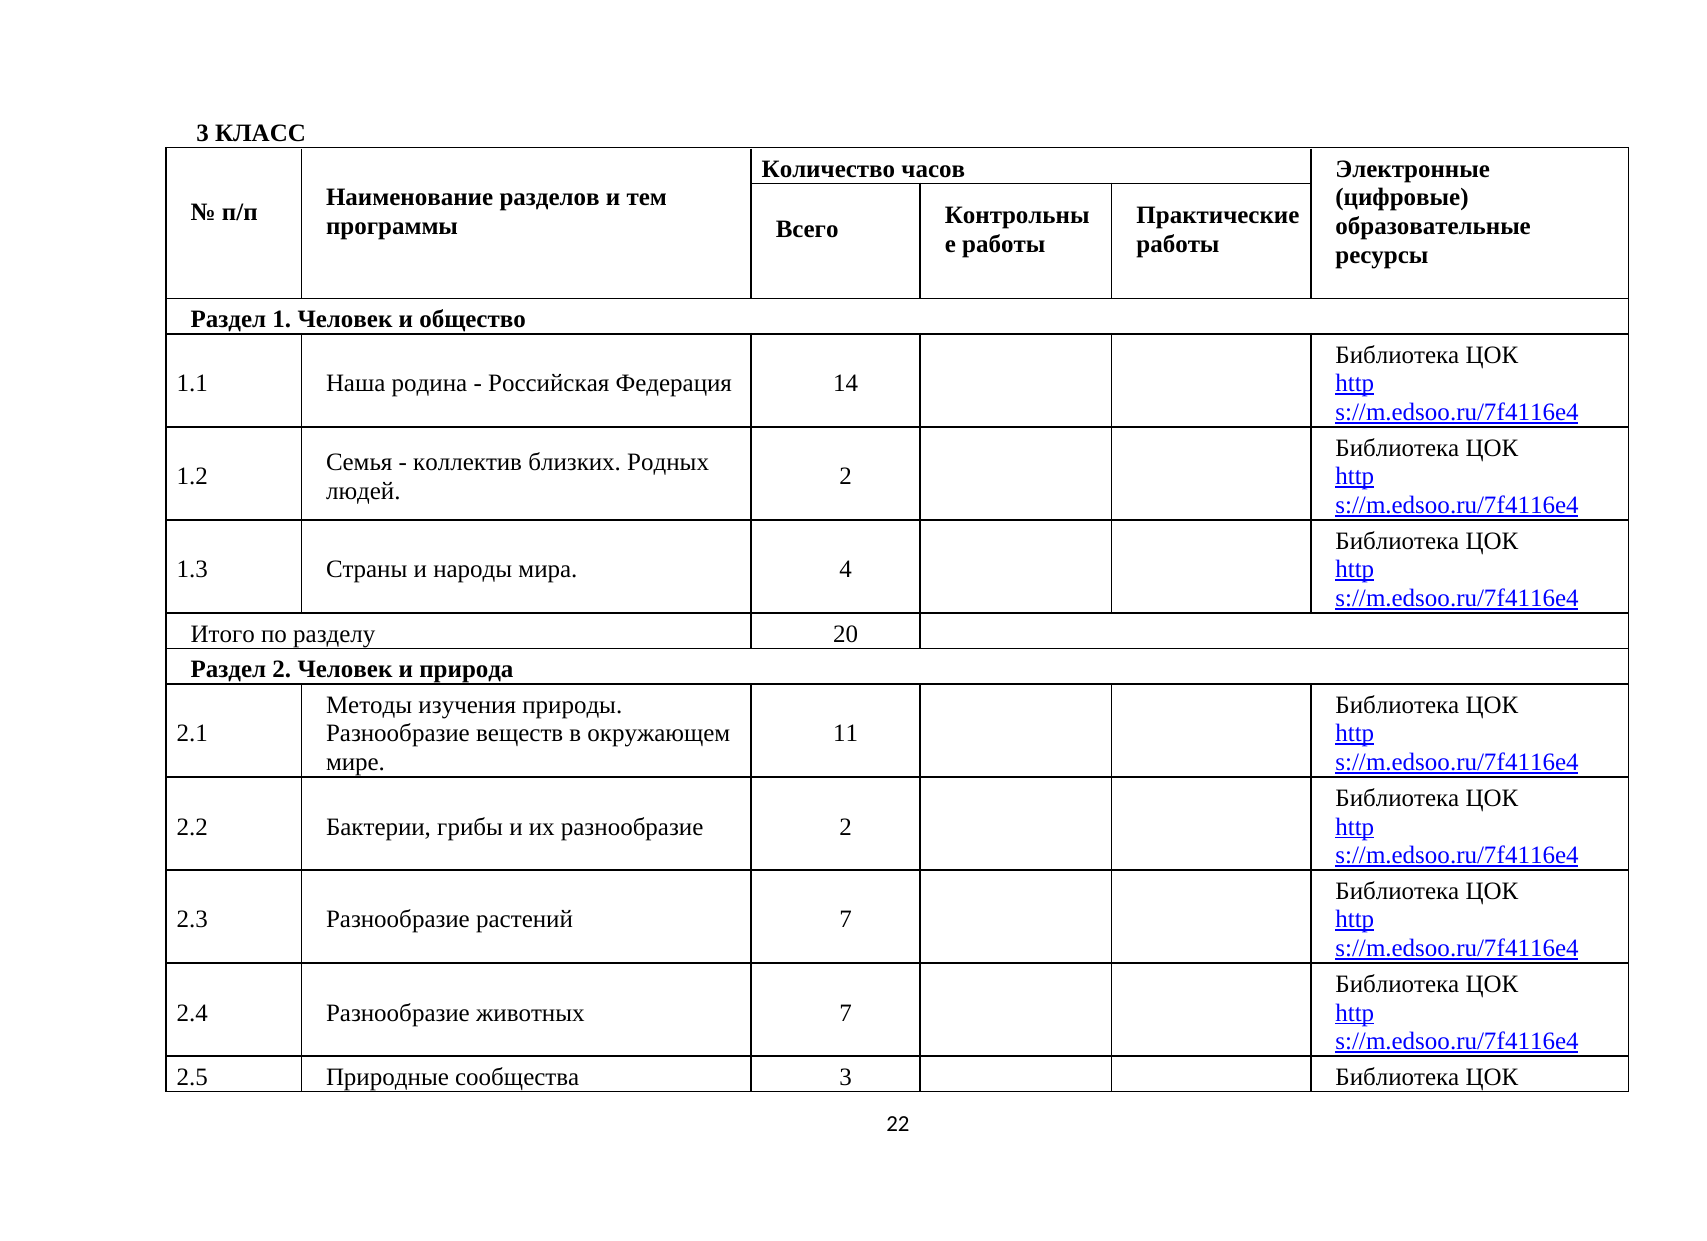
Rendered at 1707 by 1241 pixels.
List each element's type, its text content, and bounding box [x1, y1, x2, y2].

table_header Электронные (цифровые) образовательные ресурсы [1312, 148, 1628, 297]
table_cell 1.3 [167, 521, 301, 612]
table_header Количество часов [752, 148, 1311, 182]
table_cell [1112, 428, 1310, 519]
table_cell [921, 1057, 1111, 1091]
table_cell [1112, 871, 1310, 962]
table_cell 2 [752, 428, 919, 519]
table_cell Практические работы [1112, 184, 1310, 297]
table_cell [921, 778, 1111, 869]
table_cell 2.3 [167, 871, 301, 962]
table_cell 2 [752, 778, 919, 869]
table_cell 2.4 [167, 964, 301, 1055]
table_cell [1112, 335, 1310, 426]
table_cell Страны и народы мира. [302, 521, 750, 612]
table_cell Библиотека ЦОК https://m.edsoo.ru/7f4116e4 [1312, 685, 1628, 776]
table_cell Семья - коллектив близких. Родных людей. [302, 428, 750, 519]
table_cell [1112, 685, 1310, 776]
table_cell Библиотека ЦОК https://m.edsoo.ru/7f4116e4 [1312, 778, 1628, 869]
table_cell 3 [752, 1057, 919, 1091]
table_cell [1312, 964, 1628, 1055]
table_cell 2.2 [167, 778, 301, 869]
table_cell 2.5 [167, 1057, 301, 1091]
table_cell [1312, 871, 1628, 962]
table_cell Разнообразие растений [302, 871, 750, 962]
table_cell [921, 964, 1111, 1055]
table_cell 1.2 [167, 428, 301, 519]
table_cell Всего [752, 184, 919, 297]
table_cell 2.1 [167, 685, 301, 776]
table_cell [302, 1057, 750, 1091]
table_cell 11 [752, 685, 919, 776]
table_cell Библиотека ЦОК https://m.edsoo.ru/7f4116e4 [1312, 428, 1628, 519]
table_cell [1312, 1057, 1628, 1091]
table_header № п/п [167, 148, 301, 297]
table_cell 14 [752, 335, 919, 426]
table_cell 7 [752, 871, 919, 962]
table_cell Контрольные работы [921, 184, 1111, 297]
table_cell Методы изучения природы. Разнообразие веществ в окружающем мире. [302, 685, 750, 776]
table_cell [921, 335, 1111, 426]
table_cell Разнообразие животных [302, 964, 750, 1055]
table_cell Библиотека ЦОК https://m.edsoo.ru/7f4116e4 [1312, 521, 1628, 612]
table_cell Библиотека ЦОК https://m.edsoo.ru/7f4116e4 [1312, 335, 1628, 426]
table_cell Бактерии, грибы и их разнообразие [302, 778, 750, 869]
table_cell [1112, 1057, 1310, 1091]
table_cell [921, 871, 1111, 962]
table_cell Раздел 2. Человек и природа [167, 649, 1628, 683]
table_cell [921, 521, 1111, 612]
table_cell 1.1 [167, 335, 301, 426]
table_cell 20 [752, 614, 919, 647]
table_cell [1112, 964, 1310, 1055]
table_cell Наша родина - Российская Федерация [302, 335, 750, 426]
text 3 КЛАСС [190, 118, 1618, 147]
table_cell 4 [752, 521, 919, 612]
table_cell [921, 428, 1111, 519]
table_cell [921, 614, 1628, 647]
table_cell [1112, 778, 1310, 869]
table_cell 7 [752, 964, 919, 1055]
table_header Наименование разделов и тем программы [302, 148, 751, 297]
table_cell [921, 685, 1111, 776]
table_cell Итого по разделу [167, 614, 750, 647]
table_cell [1112, 521, 1310, 612]
table_cell Раздел 1. Человек и общество [167, 299, 1628, 333]
